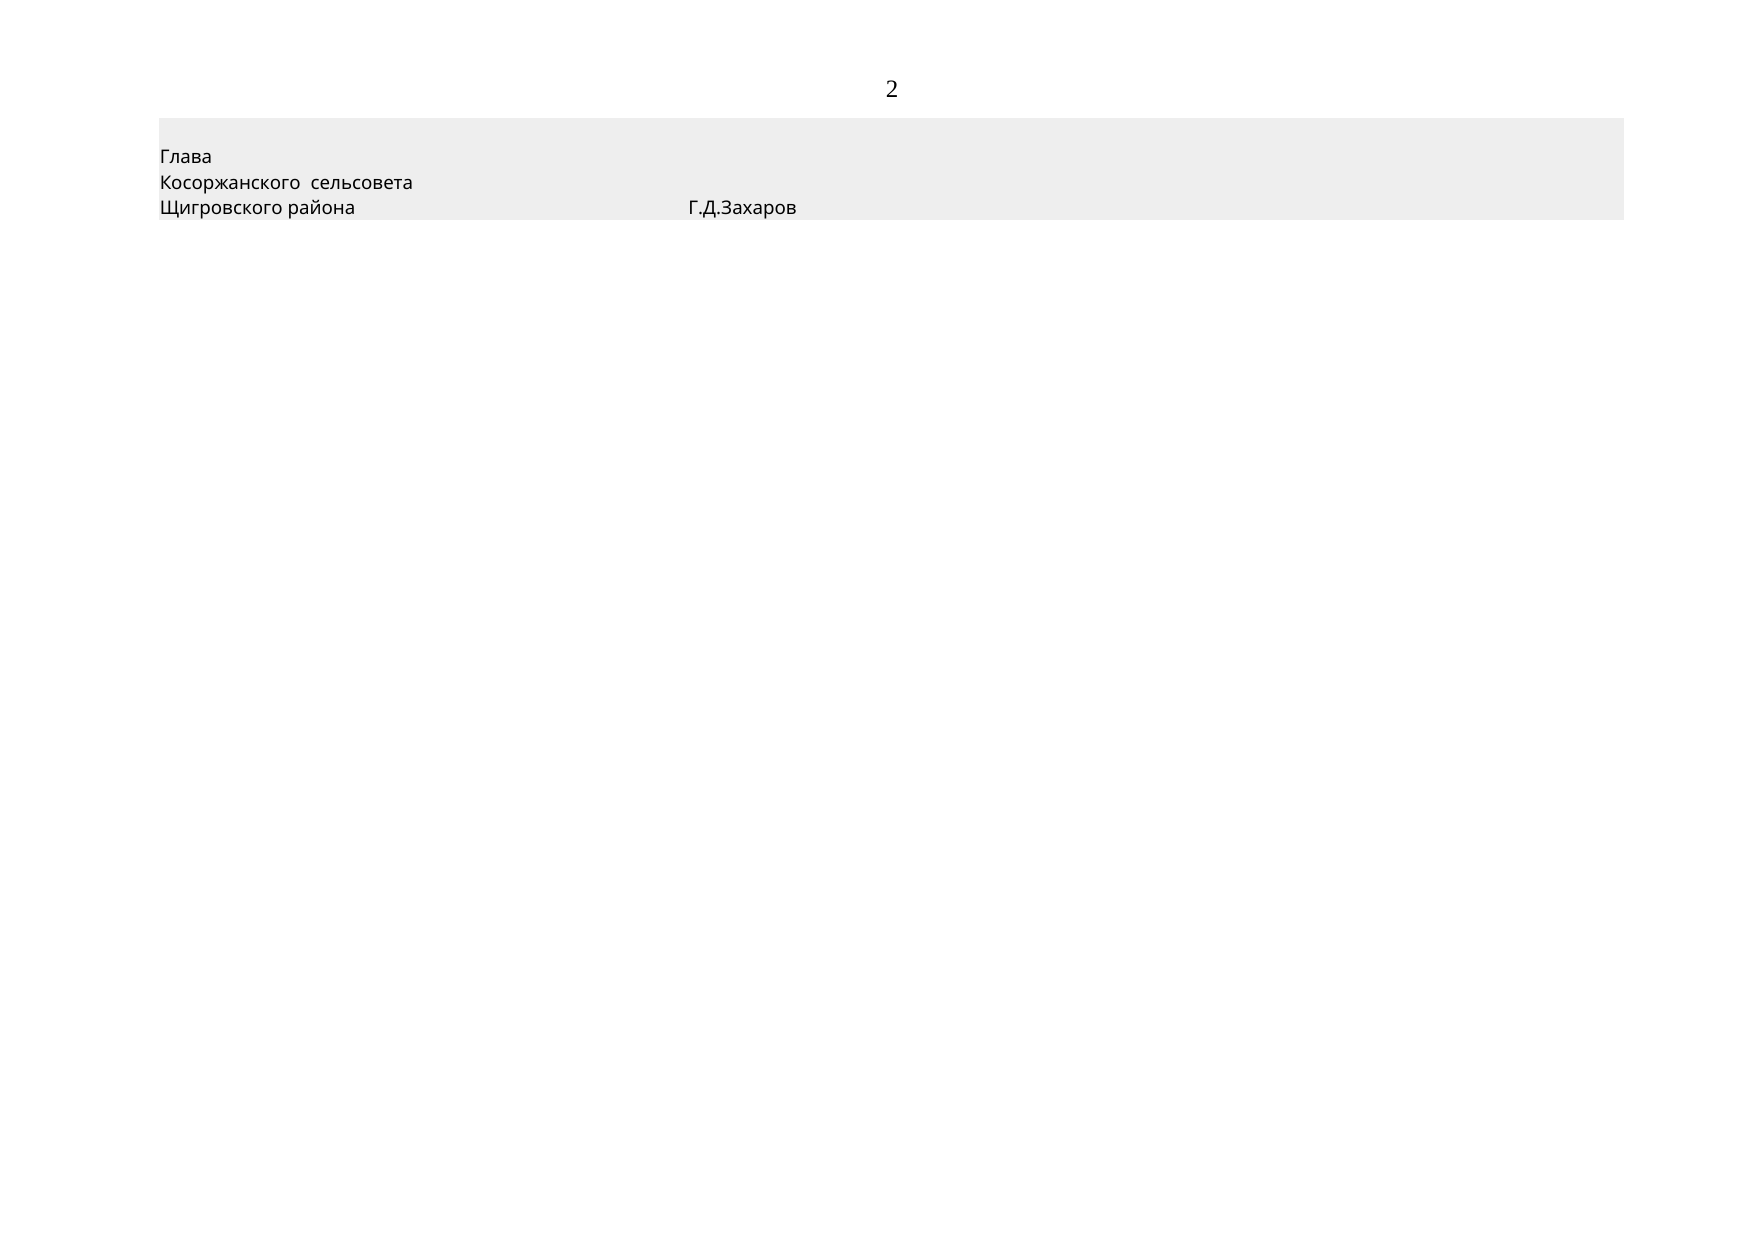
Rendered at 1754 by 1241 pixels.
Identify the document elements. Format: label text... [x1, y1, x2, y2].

text Косоржанского сельсовета [159, 169, 1624, 195]
text Глава [159, 144, 1624, 169]
text Щигровского района Г.Д.Захаров [159, 195, 1624, 220]
